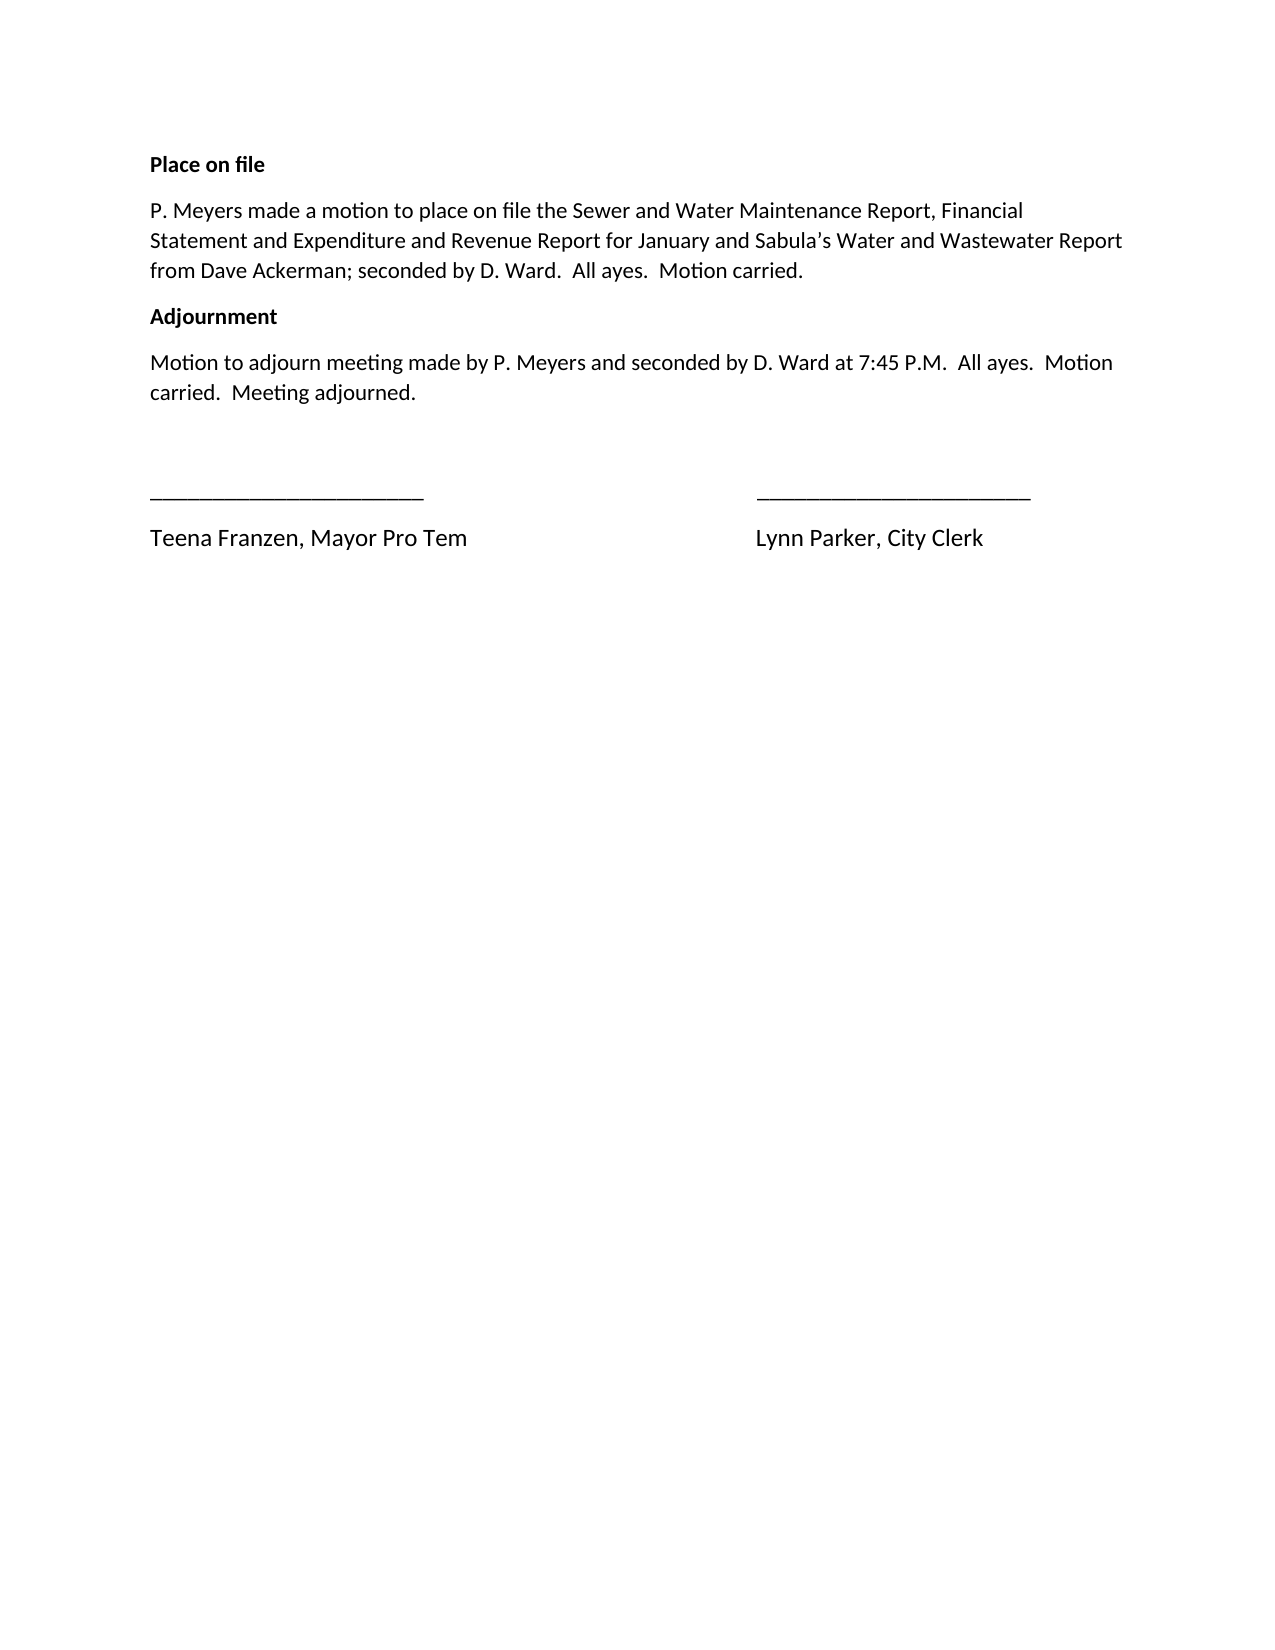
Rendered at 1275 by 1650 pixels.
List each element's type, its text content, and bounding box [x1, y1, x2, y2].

text Motion to adjourn meeting made by P. Meyers and seconded by D. Ward at 7:45 P.M. All ayes. Motion carried. Meeting adjourned. [150, 348, 1125, 406]
text P. Meyers made a motion to place on file the Sewer and Water Maintenance Report, Financial Statement and Expenditure and Revenue Report for January and Sabula’s Water and Wastewater Report from Dave Ackerman; seconded by D. Ward. All ayes. Motion carried. [150, 196, 1125, 284]
text Place on file [150, 150, 1125, 178]
text ______________________ ______________________ [150, 473, 1125, 504]
text Adjournment [150, 302, 1125, 330]
text Teena Franzen, Mayor Pro Tem Lynn Parker, City Clerk [150, 522, 1125, 585]
